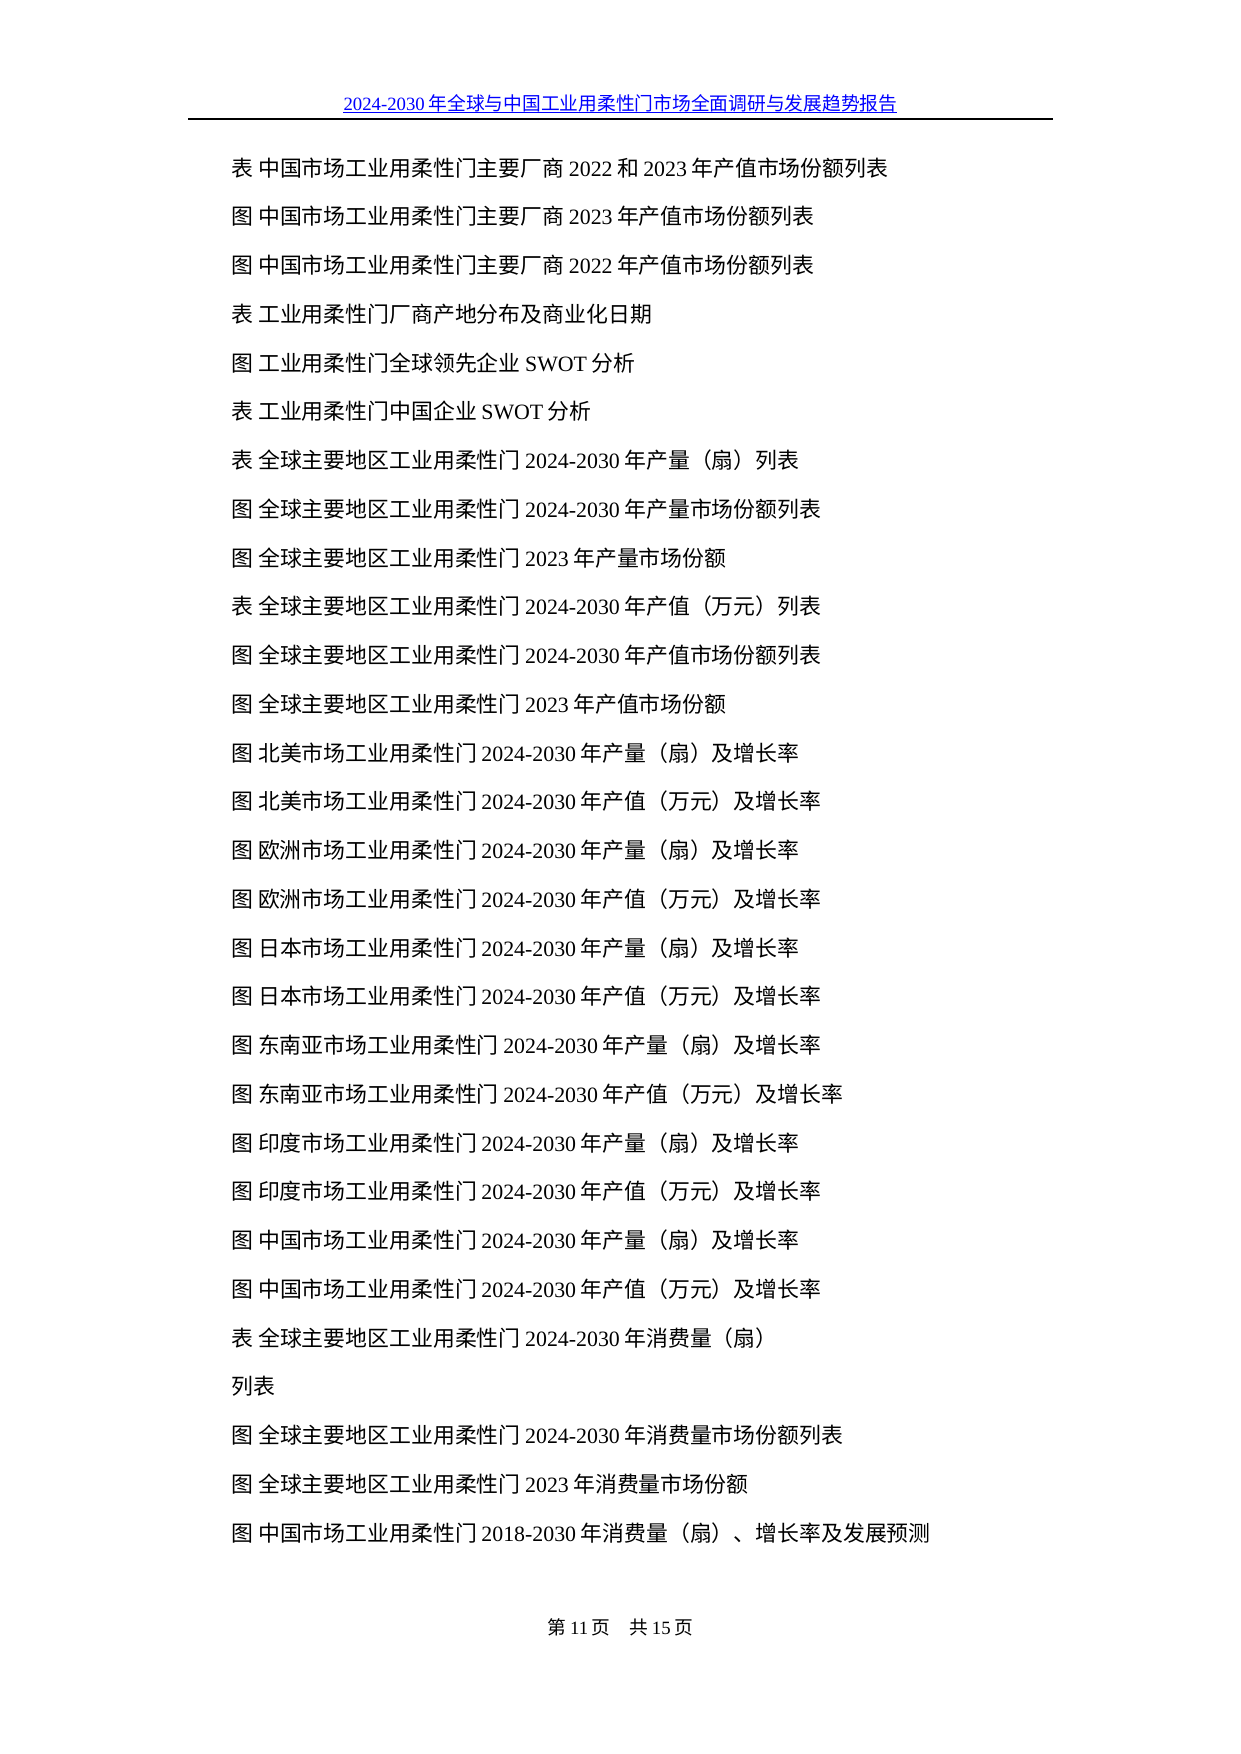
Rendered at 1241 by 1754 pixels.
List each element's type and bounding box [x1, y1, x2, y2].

text [187, 150, 1053, 1548]
